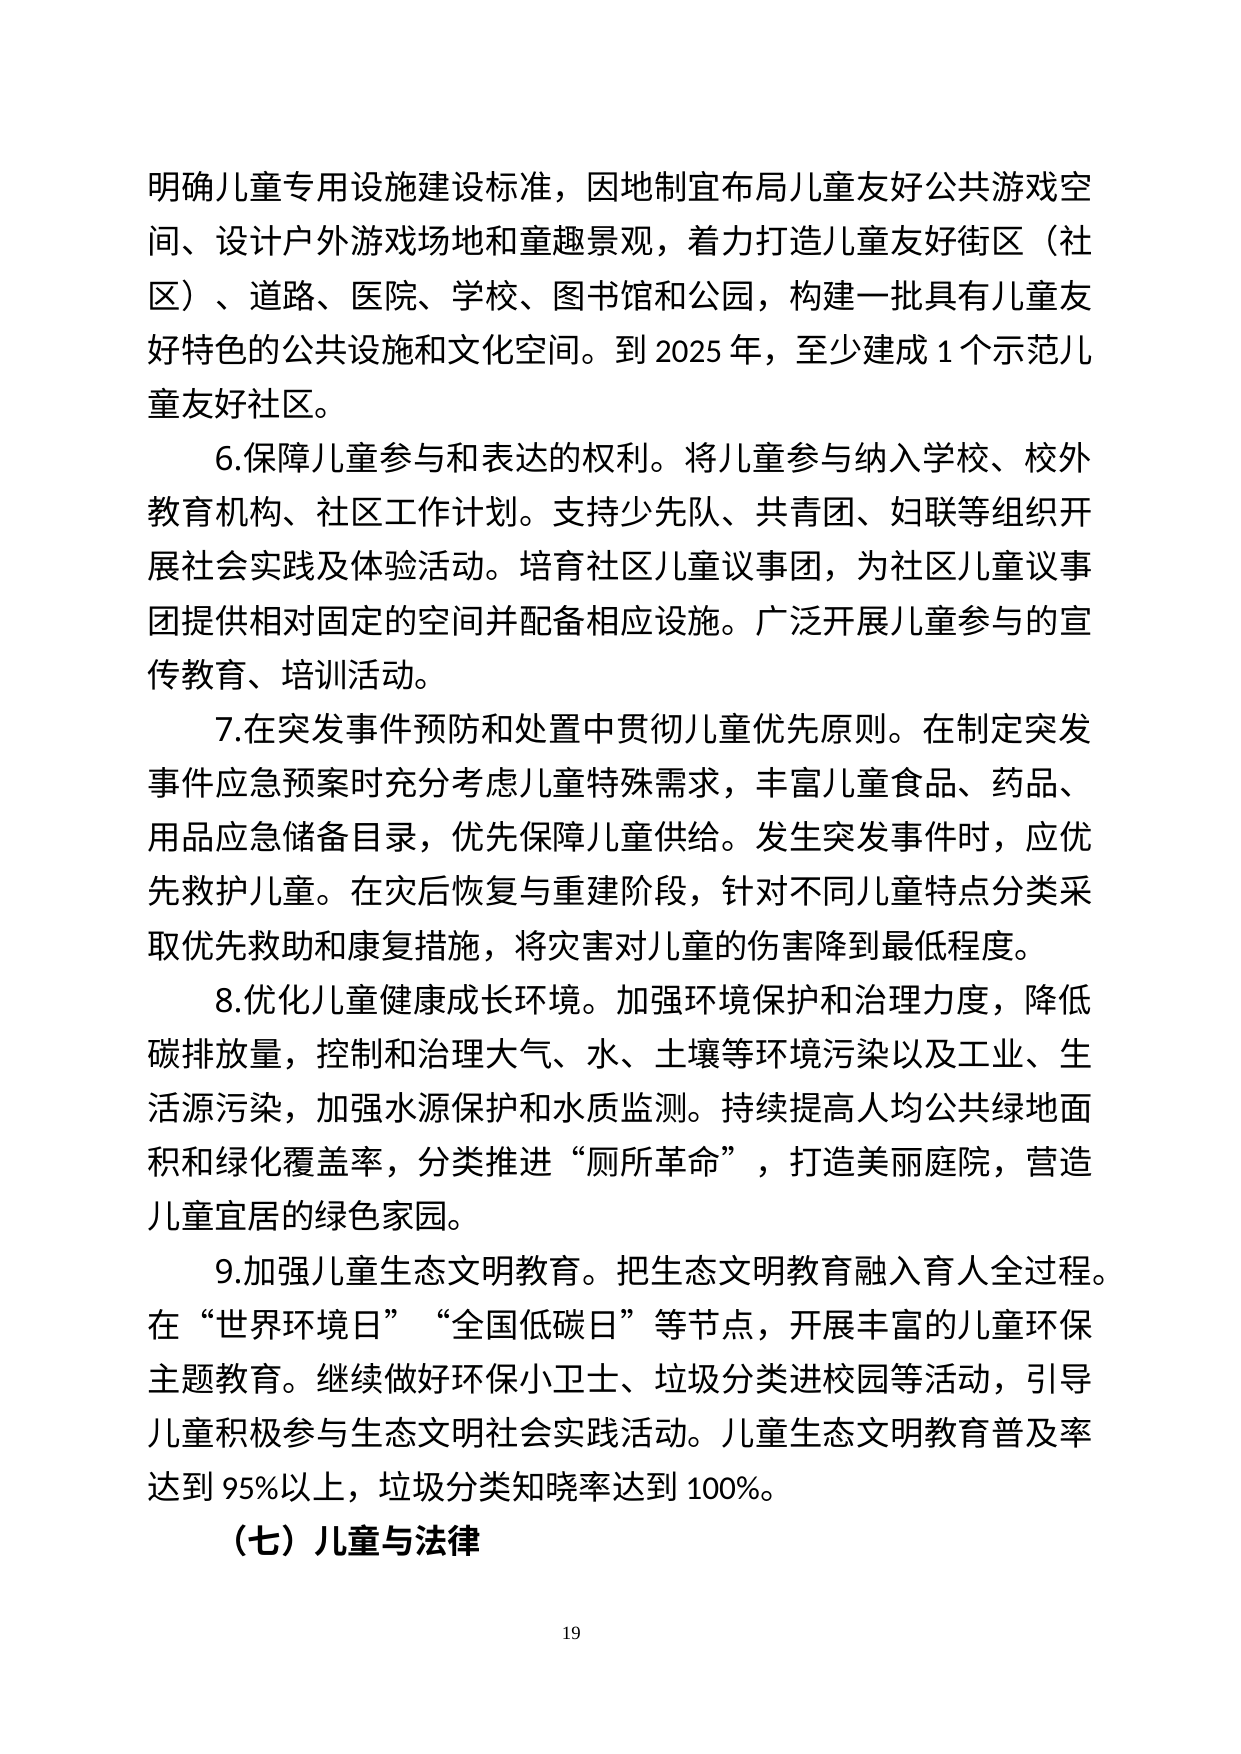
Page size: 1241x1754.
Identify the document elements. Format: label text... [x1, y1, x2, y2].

text 9.加强儿童生态文明教育。把生态文明教育融入育人全过程。在“世界环境日”“全国低碳日”等节点，开展丰富的儿童环保主题教育。继续做好环保小卫士、垃圾分类进校园等活动，引导儿童积极参与生态文明社会实践活动。儿童生态文明教育普及率达到95%以上，垃圾分类知晓率达到100%。 [148, 1240, 1093, 1511]
text 8.优化儿童健康成长环境。加强环境保护和治理力度，降低碳排放量，控制和治理大气、水、土壤等环境污染以及工业、生活源污染，加强水源保护和水质监测。持续提高人均公共绿地面积和绿化覆盖率，分类推进“厕所革命”，打造美丽庭院，营造儿童宜居的绿色家园。 [148, 969, 1093, 1240]
text 6.保障儿童参与和表达的权利。将儿童参与纳入学校、校外教育机构、社区工作计划。支持少先队、共青团、妇联等组织开展社会实践及体验活动。培育社区儿童议事团，为社区儿童议事团提供相对固定的空间并配备相应设施。广泛开展儿童参与的宣传教育、培训活动。 [148, 427, 1093, 698]
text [148, 156, 1093, 427]
text （七）儿童与法律 [148, 1511, 1093, 1565]
text 7.在突发事件预防和处置中贯彻儿童优先原则。在制定突发事件应急预案时充分考虑儿童特殊需求，丰富儿童食品、药品、用品应急储备目录，优先保障儿童供给。发生突发事件时，应优先救护儿童。在灾后恢复与重建阶段，针对不同儿童特点分类采取优先救助和康复措施，将灾害对儿童的伤害降到最低程度。 [148, 698, 1093, 969]
